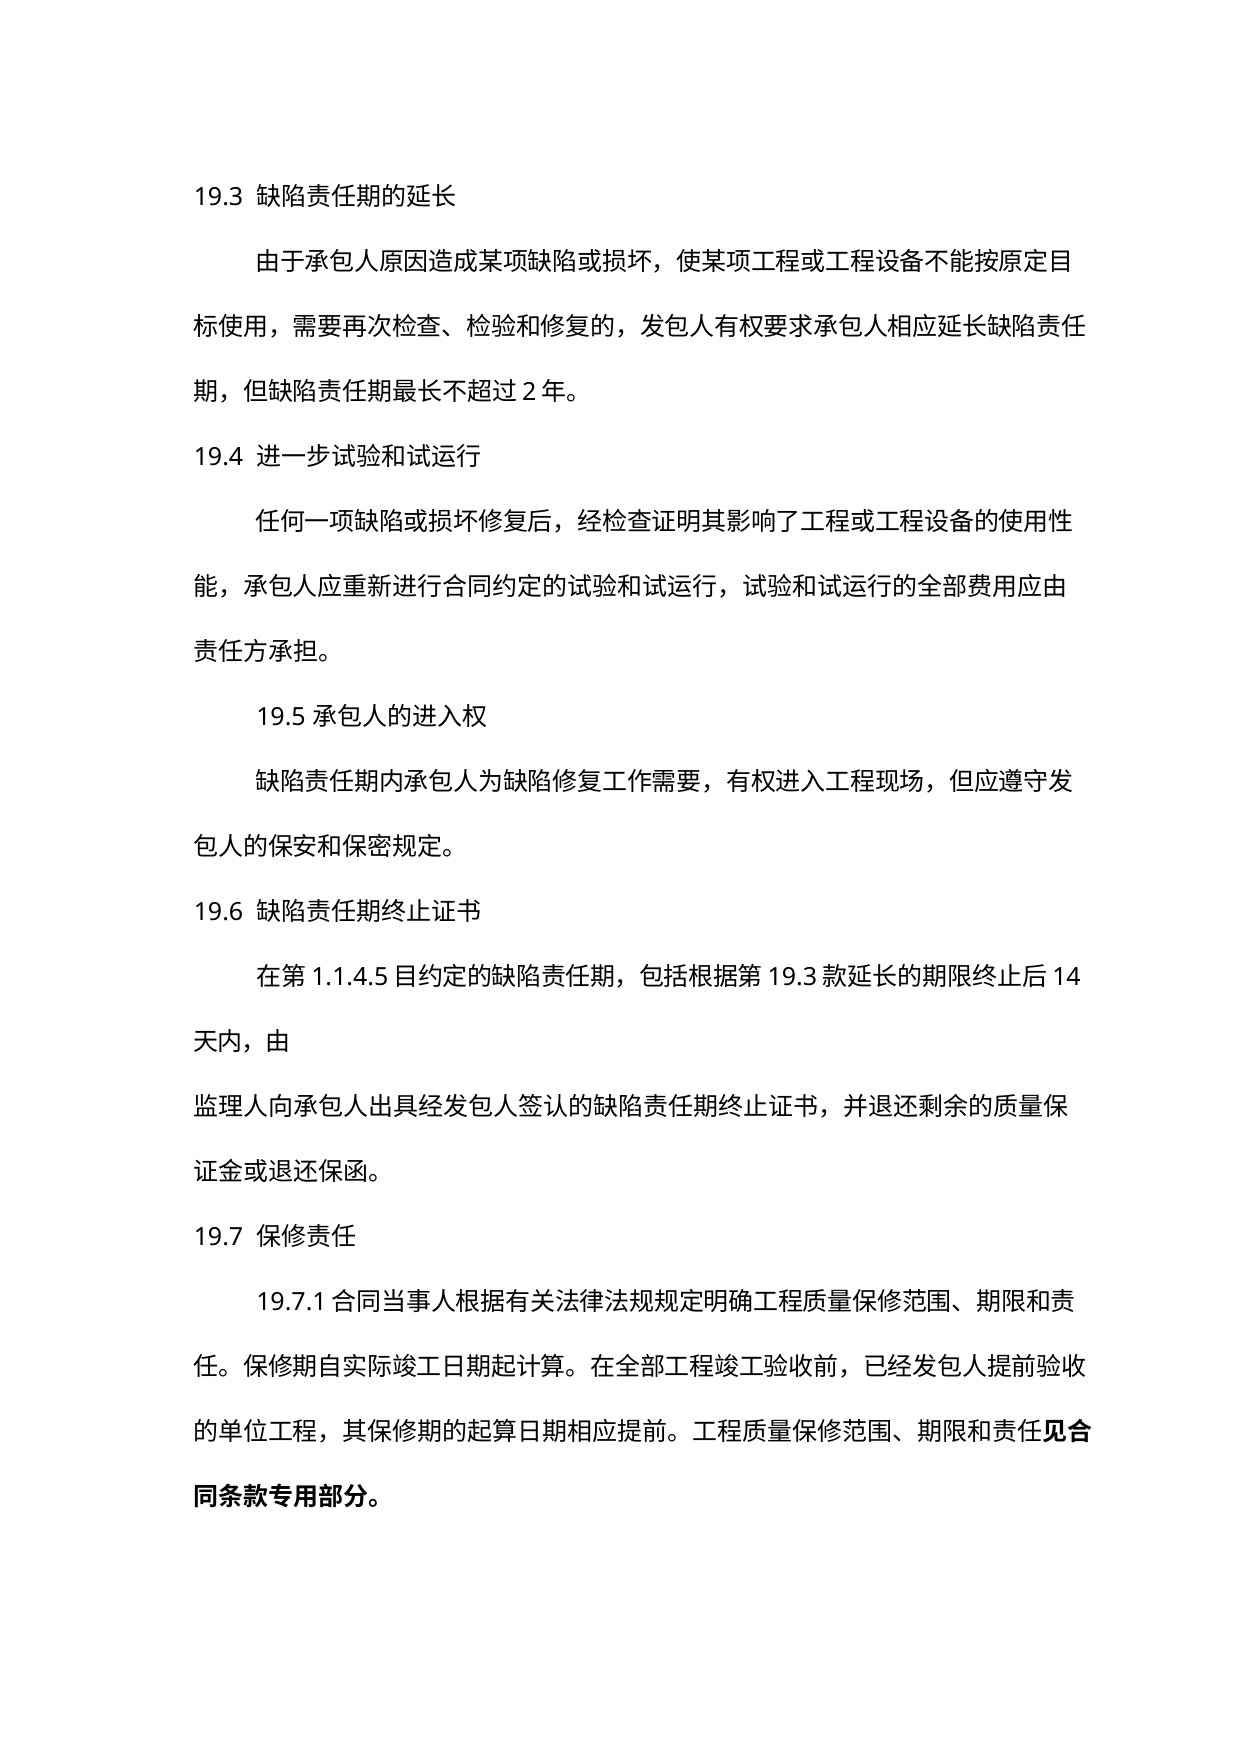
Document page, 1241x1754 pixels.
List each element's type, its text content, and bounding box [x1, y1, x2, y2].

text 由于承包人原因造成某项缺陷或损坏，使某项工程或工程设备不能按原定目标使用，需要再次检查、检验和修复的，发包人有权要求承包人相应延长缺陷责任期，但缺陷责任期最长不超过2年。 [193, 227, 1092, 422]
text 19.4 进一步试验和试运行 [193, 422, 1092, 487]
text 19.3 缺陷责任期的延长 [193, 162, 1092, 227]
text 任何一项缺陷或损坏修复后，经检查证明其影响了工程或工程设备的使用性能，承包人应重新进行合同约定的试验和试运行，试验和试运行的全部费用应由责任方承担。 [193, 487, 1092, 682]
text 监理人向承包人出具经发包人签认的缺陷责任期终止证书，并退还剩余的质量保证金或退还保函。 [193, 1072, 1092, 1202]
text 在第1.1.4.5目约定的缺陷责任期，包括根据第19.3款延长的期限终止后14天内，由 [193, 942, 1092, 1072]
text 19.7 保修责任 [193, 1202, 1092, 1267]
text 缺陷责任期内承包人为缺陷修复工作需要，有权进入工程现场，但应遵守发包人的保安和保密规定。 [193, 747, 1092, 877]
text 19.5 承包人的进入权 [193, 682, 1092, 747]
text 19.7.1合同当事人根据有关法律法规规定明确工程质量保修范围、期限和责任。保修期自实际竣工日期起计算。在全部工程竣工验收前，已经发包人提前验收的单位工程，其保修期的起算日期相应提前。工程质量保修范围、期限和责任见合同条款专用部分。 [193, 1267, 1092, 1527]
text 19.6 缺陷责任期终止证书 [193, 877, 1092, 942]
